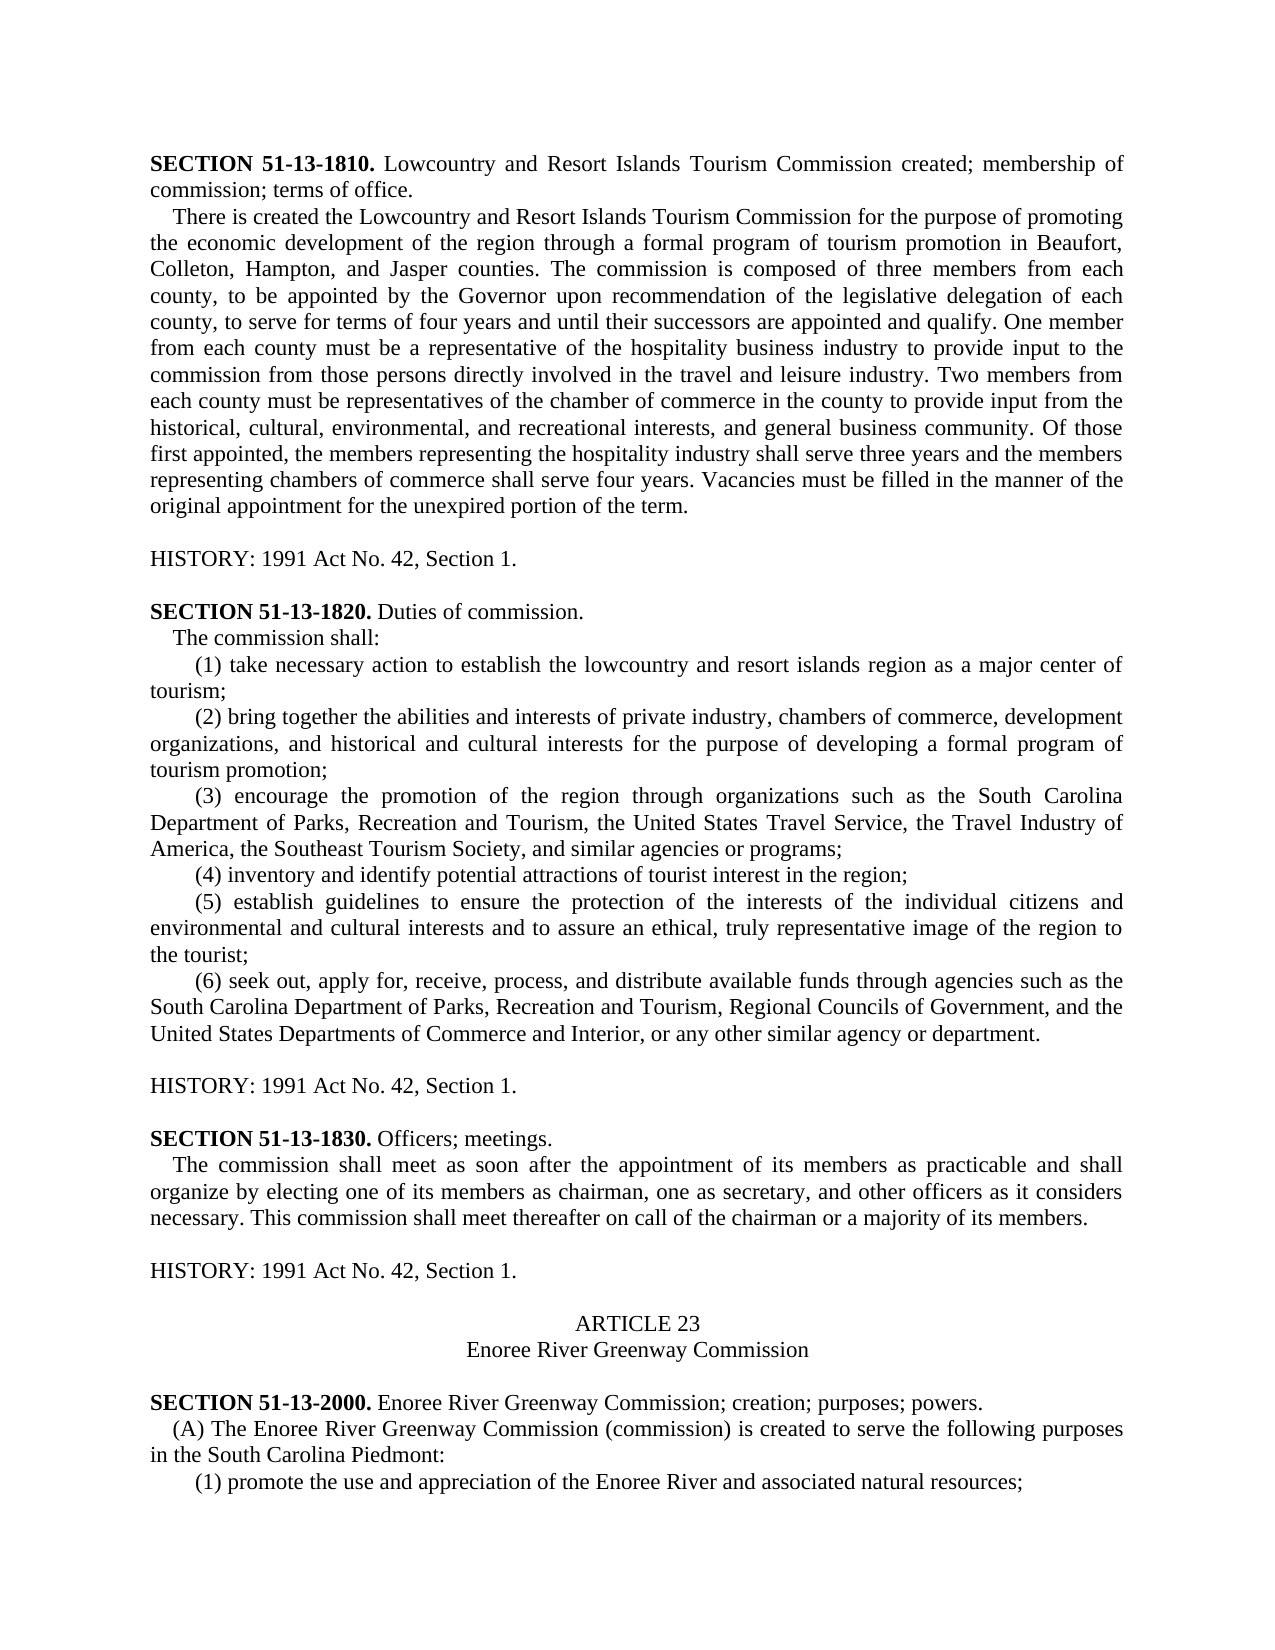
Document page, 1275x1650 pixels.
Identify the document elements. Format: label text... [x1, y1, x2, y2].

text SECTION 51-13-1830. Officers; meetings. [150, 1125, 1125, 1151]
text HISTORY: 1991 Act No. 42, Section 1. [150, 545, 1125, 572]
text (2) bring together the abilities and interests of private industry, chambers of commerce, development organizations, and historical and cultural interests for the purpose of developing a formal program of tourism promotion; [150, 703, 1125, 782]
text (1) promote the use and appreciation of the Enoree River and associated natural resources; [150, 1468, 1125, 1494]
text (4) inventory and identify potential attractions of tourist interest in the region; [150, 862, 1125, 888]
text HISTORY: 1991 Act No. 42, Section 1. [150, 1072, 1125, 1099]
text (5) establish guidelines to ensure the protection of the interests of the individual citizens and environmental and cultural interests and to assure an ethical, truly representative image of the region to the tourist; [150, 888, 1125, 967]
text The commission shall: [150, 624, 1125, 651]
text Enoree River Greenway Commission [150, 1336, 1125, 1362]
text (A) The Enoree River Greenway Commission (commission) is created to serve the following purposes in the South Carolina Piedmont: [150, 1415, 1125, 1468]
text ARTICLE 23 [150, 1309, 1125, 1336]
text There is created the Lowcountry and Resort Islands Tourism Commission for the purpose of promoting the economic development of the region through a formal program of tourism promotion in Beaufort, Colleton, Hampton, and Jasper counties. The commission is composed of three members from each county, to be appointed by the Governor upon recommendation of the legislative delegation of each county, to serve for terms of four years and until their successors are appointed and qualify. One member from each county must be a representative of the hospitality business industry to provide input to the commission from those persons directly involved in the travel and leisure industry. Two members from each county must be representatives of the chamber of commerce in the county to provide input from the historical, cultural, environmental, and recreational interests, and general business community. Of those first appointed, the members representing the hospitality industry shall serve three years and the members representing chambers of commerce shall serve four years. Vacancies must be filled in the manner of the original appointment for the unexpired portion of the term. [150, 203, 1125, 519]
text SECTION 51-13-1820. Duties of commission. [150, 598, 1125, 624]
text HISTORY: 1991 Act No. 42, Section 1. [150, 1257, 1125, 1283]
text SECTION 51-13-2000. Enoree River Greenway Commission; creation; purposes; powers. [150, 1389, 1125, 1415]
text (1) take necessary action to establish the lowcountry and resort islands region as a major center of tourism; [150, 651, 1125, 703]
text (3) encourage the promotion of the region through organizations such as the South Carolina Department of Parks, Recreation and Tourism, the United States Travel Service, the Travel Industry of America, the Southeast Tourism Society, and similar agencies or programs; [150, 782, 1125, 862]
text SECTION 51-13-1810. Lowcountry and Resort Islands Tourism Commission created; membership of commission; terms of office. [150, 150, 1125, 203]
text (6) seek out, apply for, receive, process, and distribute available funds through agencies such as the South Carolina Department of Parks, Recreation and Tourism, Regional Councils of Government, and the United States Departments of Commerce and Interior, or any other similar agency or department. [150, 967, 1125, 1046]
text The commission shall meet as soon after the appointment of its members as practicable and shall organize by electing one of its members as chairman, one as secretary, and other officers as it considers necessary. This commission shall meet thereafter on call of the chairman or a majority of its members. [150, 1151, 1125, 1231]
